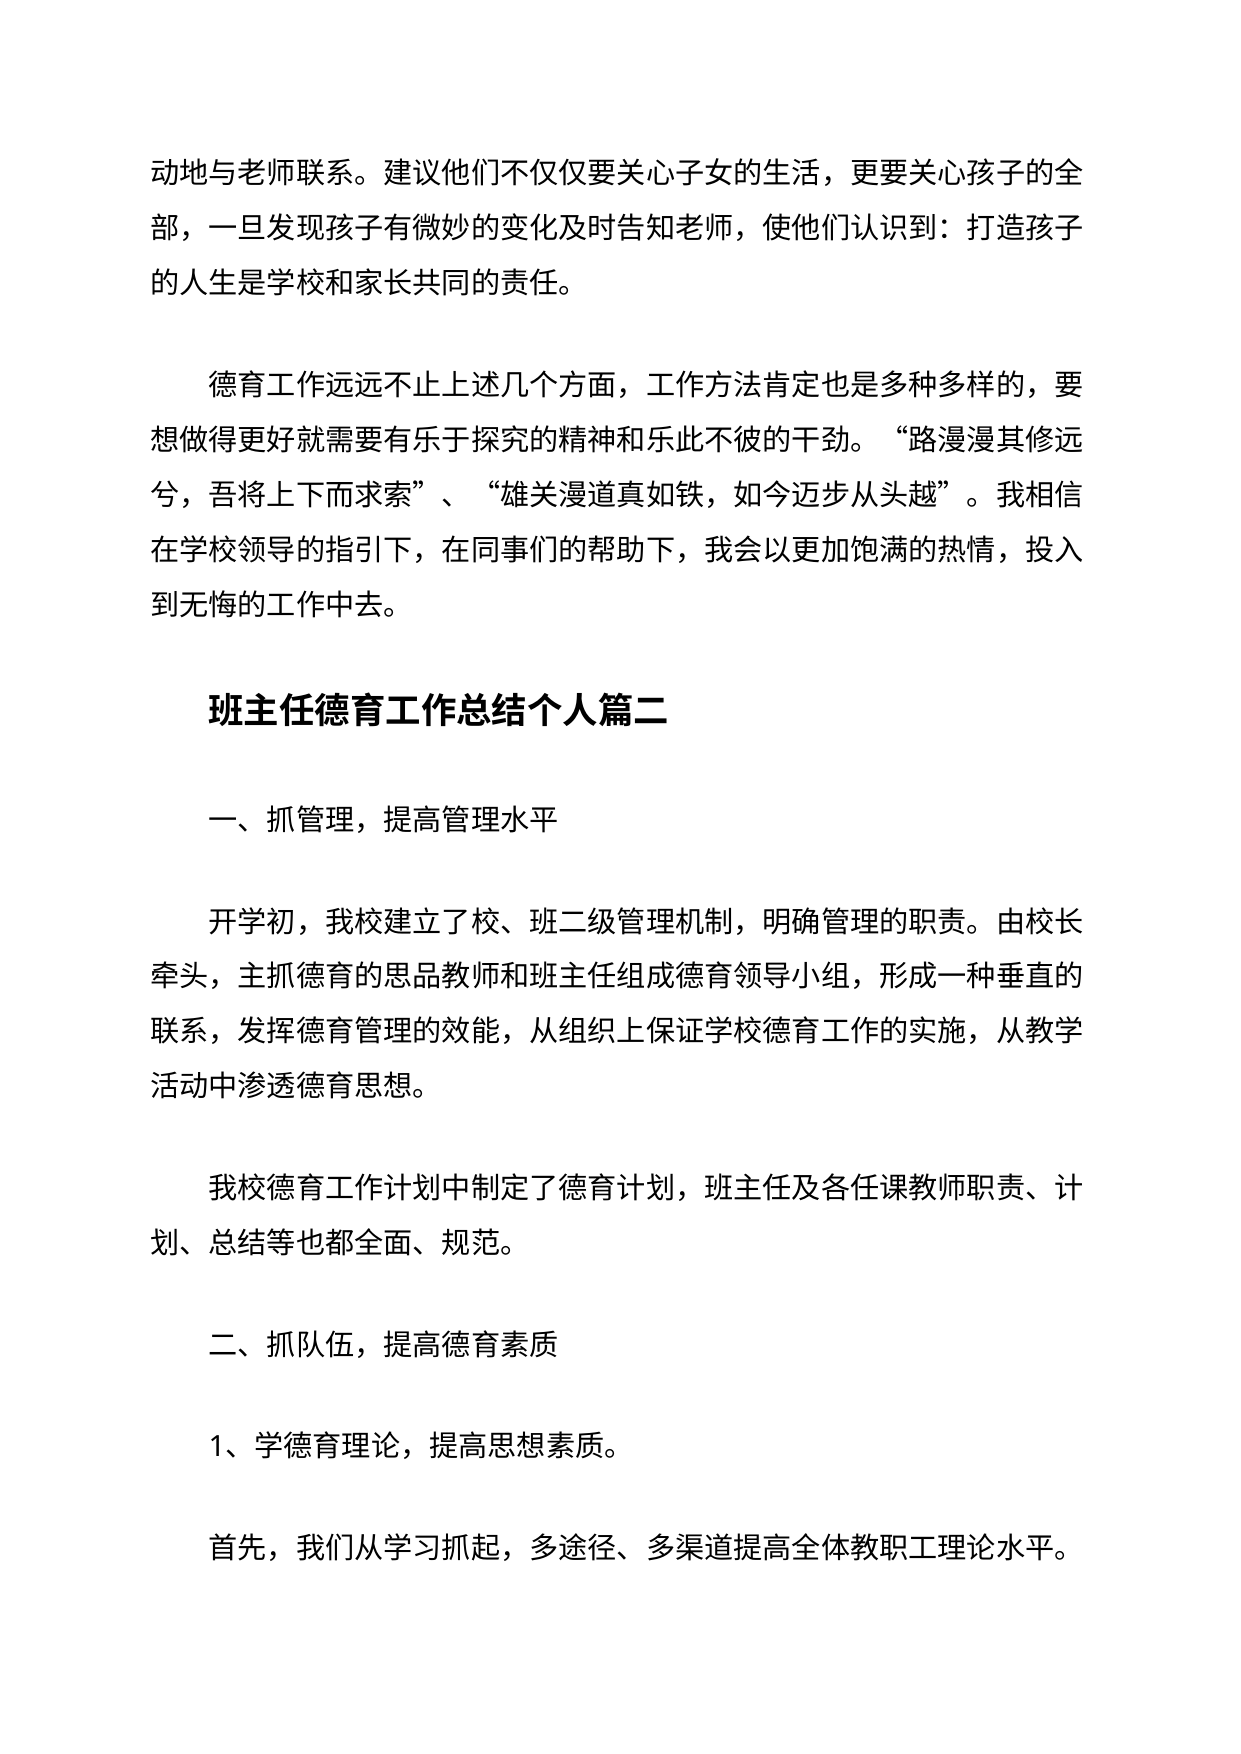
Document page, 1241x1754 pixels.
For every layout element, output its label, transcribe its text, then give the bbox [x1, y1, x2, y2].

text 1、学德育理论，提高思想素质。 [150, 1423, 1090, 1465]
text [150, 150, 1090, 302]
text 二、抓队伍，提高德育素质 [150, 1321, 1090, 1363]
text 一、抓管理，提高管理水平 [150, 796, 1090, 839]
text 班主任德育工作总结个人篇二 [150, 683, 1090, 734]
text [150, 1525, 1090, 1567]
text 开学初，我校建立了校、班二级管理机制，明确管理的职责。由校长牵头，主抓德育的思品教师和班主任组成德育领导小组，形成一种垂直的联系，发挥德育管理的效能，从组织上保证学校德育工作的实施，从教学活动中渗透德育思想。 [150, 898, 1090, 1105]
text 我校德育工作计划中制定了德育计划，班主任及各任课教师职责、计划、总结等也都全面、规范。 [150, 1164, 1090, 1262]
text 德育工作远远不止上述几个方面，工作方法肯定也是多种多样的，要想做得更好就需要有乐于探究的精神和乐此不彼的干劲。“路漫漫其修远兮，吾将上下而求索”、“雄关漫道真如铁，如今迈步从头越”。我相信在学校领导的指引下，在同事们的帮助下，我会以更加饱满的热情，投入到无悔的工作中去。 [150, 362, 1090, 623]
